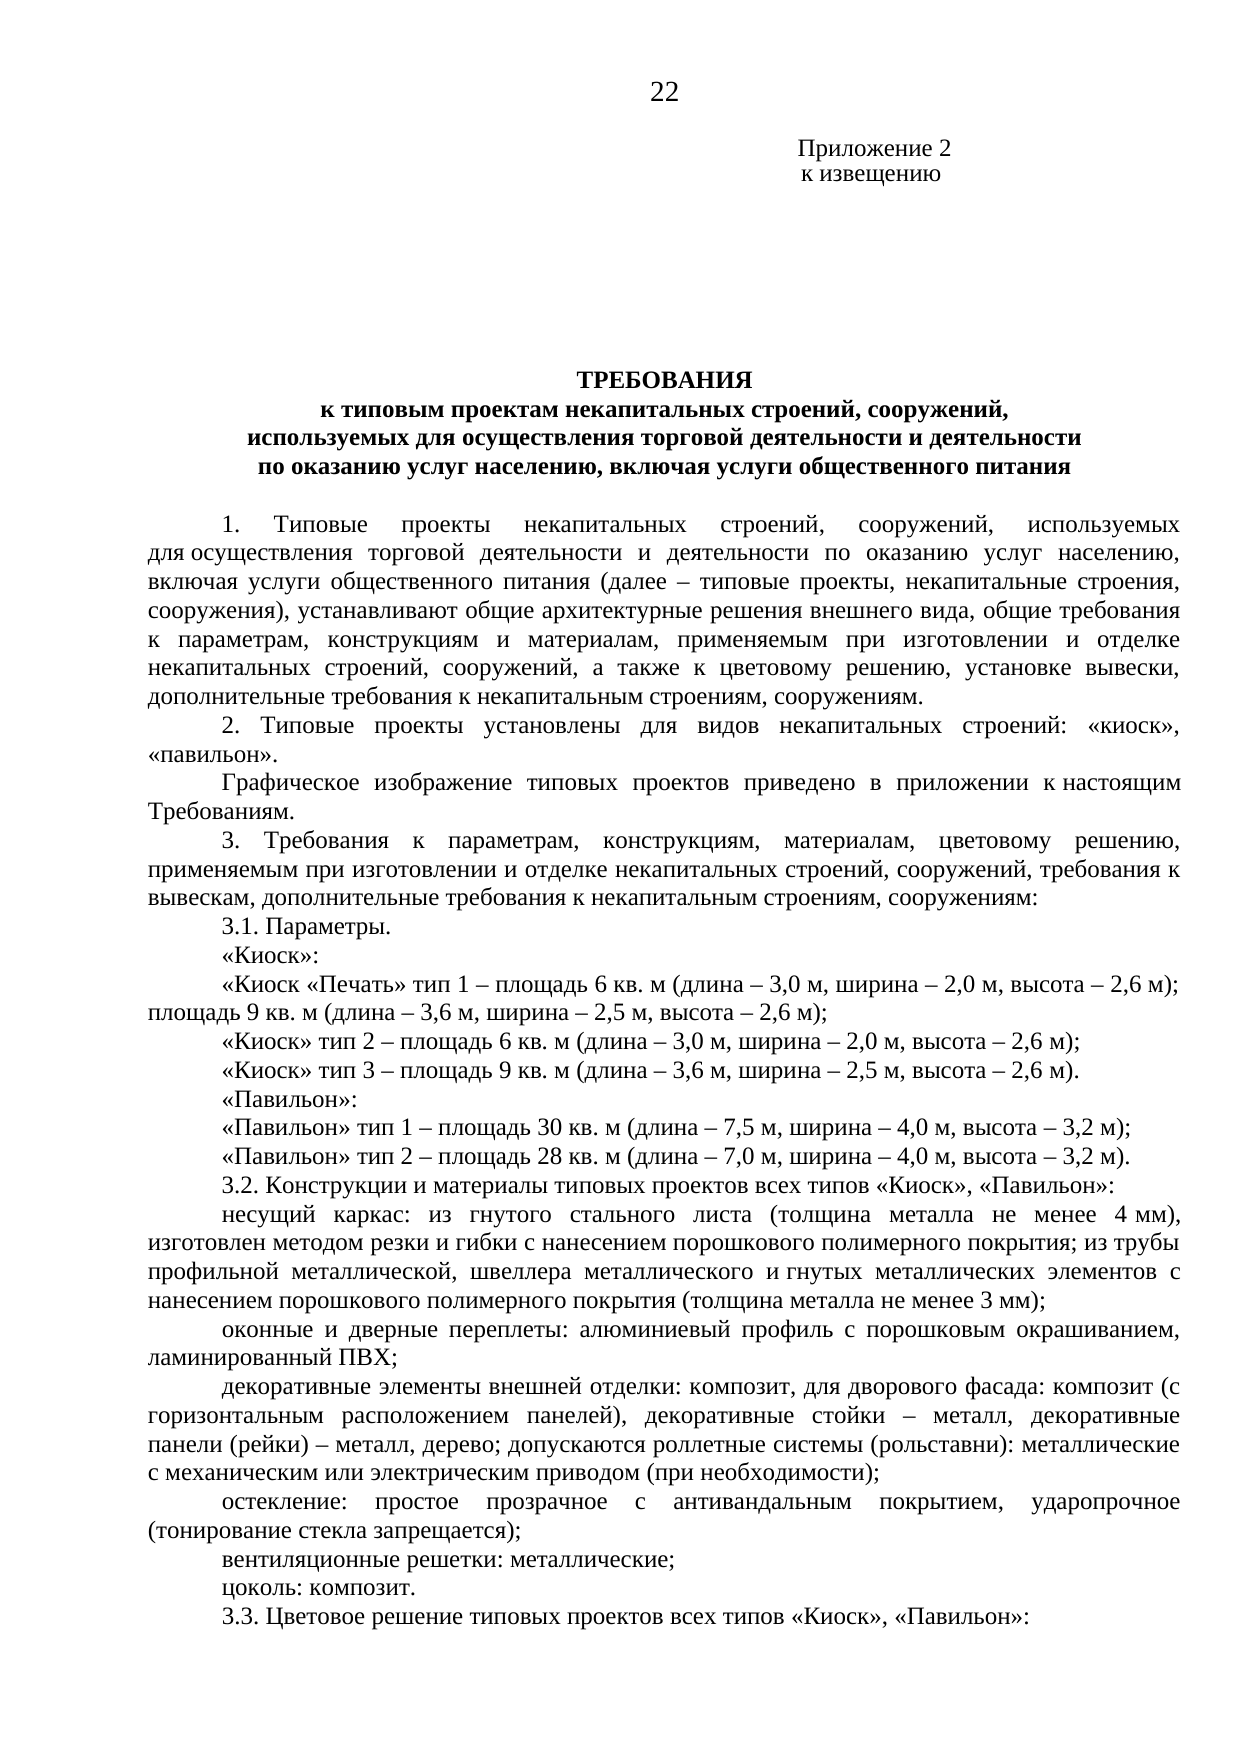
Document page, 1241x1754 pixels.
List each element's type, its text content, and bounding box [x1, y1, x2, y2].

text «Киоск» тип 3 – площадь 9 кв. м (длина – 3,6 м, ширина – 2,5 м, высота – 2,6 м). [148, 1055, 1181, 1084]
text «Павильон» тип 2 – площадь 28 кв. м (длина – 7,0 м, ширина – 4,0 м, высота – 3,2 м). [148, 1141, 1181, 1170]
text «Киоск»: [148, 940, 1181, 969]
text Приложение 2 к извещению [738, 136, 1181, 186]
text «Киоск» тип 2 – площадь 6 кв. м (длина – 3,0 м, ширина – 2,0 м, высота – 2,6 м); [148, 1026, 1181, 1055]
text используемых для осуществления торговой деятельности и деятельности [148, 422, 1181, 451]
text 3.3. Цветовое решение типовых проектов всех типов «Киоск», «Павильон»: [148, 1601, 1181, 1630]
text цоколь: композит. [148, 1572, 1181, 1601]
text «Киоск «Печать» тип 1 – площадь 6 кв. м (длина – 3,0 м, ширина – 2,0 м, высота – 2,6 м); площадь 9 кв. м (длина – 3,6 м, ширина – 2,5 м, высота – 2,6 м); [148, 969, 1181, 1026]
text по оказанию услуг населению, включая услуги общественного питания [148, 451, 1181, 480]
text 3.1. Параметры. [148, 911, 1181, 940]
text вентиляционные решетки: металлические; [148, 1544, 1181, 1572]
text 1. Типовые проекты некапитальных строений, сооружений, используемых для осуществления торговой деятельности и деятельности по оказанию услуг населению, включая услуги общественного питания (далее – типовые проекты, некапитальные строения, сооружения), устанавливают общие архитектурные решения внешнего вида, общие требования к параметрам, конструкциям и материалам, применяемым при изготовлении и отделке некапитальных строений, сооружений, а также к цветовому решению, установке вывески, дополнительные требования к некапитальным строениям, сооружениям. [148, 509, 1181, 710]
text остекление: простое прозрачное с антивандальным покрытием, ударопрочное (тонирование стекла запрещается); [148, 1486, 1181, 1544]
text «Павильон» тип 1 – площадь 30 кв. м (длина – 7,5 м, ширина – 4,0 м, высота – 3,2 м); [148, 1112, 1181, 1141]
text оконные и дверные переплеты: алюминиевый профиль с порошковым окрашиванием, ламинированный ПВХ; [148, 1314, 1181, 1371]
text Графическое изображение типовых проектов приведено в приложении к настоящим Требованиям. [148, 767, 1181, 825]
text 3.2. Конструкции и материалы типовых проектов всех типов «Киоск», «Павильон»: [148, 1170, 1181, 1199]
text к типовым проектам некапитальных строений, сооружений, [148, 394, 1181, 422]
text 2. Типовые проекты установлены для видов некапитальных строений: «киоск», «павильон». [148, 710, 1181, 767]
text «Павильон»: [148, 1084, 1181, 1112]
text несущий каркас: из гнутого стального листа (толщина металла не менее 4 мм), изготовлен методом резки и гибки с нанесением порошкового полимерного покрытия; из трубы профильной металлической, швеллера металлического и гнутых металлических элементов с нанесением порошкового полимерного покрытия (толщина металла не менее 3 мм); [148, 1199, 1181, 1314]
text декоративные элементы внешней отделки: композит, для дворового фасада: композит (с горизонтальным расположением панелей), декоративные стойки – металл, декоративные панели (рейки) – металл, дерево; допускаются роллетные системы (рольставни): металлические с механическим или электрическим приводом (при необходимости); [148, 1371, 1181, 1486]
text ТРЕБОВАНИЯ [148, 365, 1181, 394]
text 3. Требования к параметрам, конструкциям, материалам, цветовому решению, применяемым при изготовлении и отделке некапитальных строений, сооружений, требования к вывескам, дополнительные требования к некапитальным строениям, сооружениям: [148, 825, 1181, 911]
